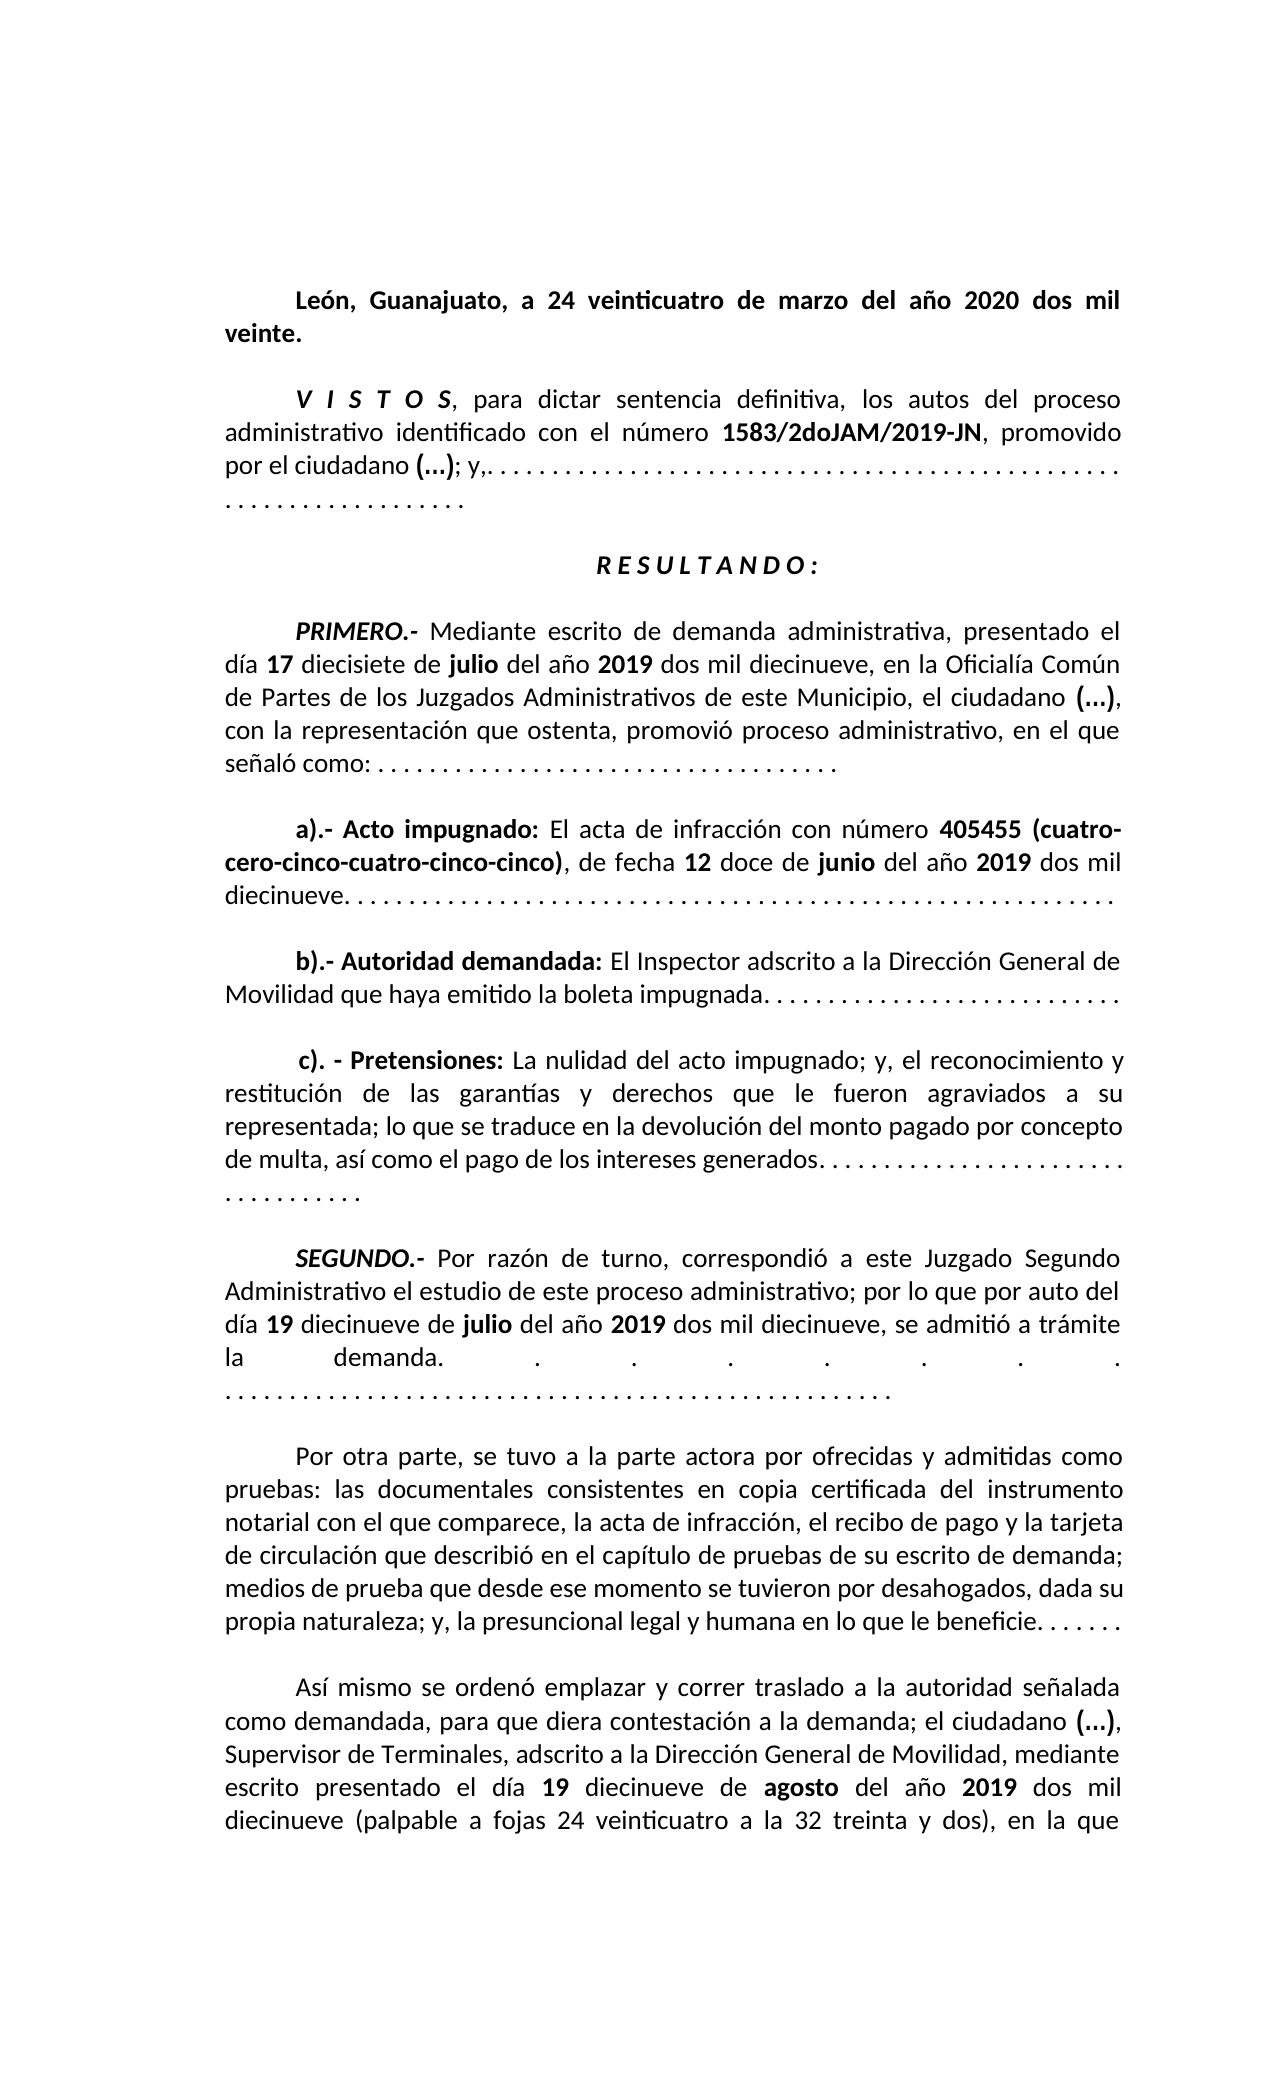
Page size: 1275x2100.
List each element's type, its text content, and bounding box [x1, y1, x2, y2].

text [224, 1671, 1121, 1836]
text PRIMERO.- Mediante escrito de demanda administrativa, presentado el día 17 diecisiete de julio del año 2019 dos mil diecinueve, en la Oficialía Común de Partes de los Juzgados Administrativos de este Municipio, el ciudadano (…), con la representación que ostenta, promovió proceso administrativo, en el que señaló como: . . . . . . . . . . . . . . . . . . . . . . . . . . . . . . . . . . . . [224, 614, 1121, 779]
text V I S T O S, para dictar sentencia definitiva, los autos del proceso administrativo identificado con el número 1583/2doJAM/2019-JN, promovido por el ciudadano (…); y,. . . . . . . . . . . . . . . . . . . . . . . . . . . . . . . . . . . . . . . . . . . . . . . . . . . . . . . . . . . . . . . . . . . . [224, 383, 1121, 515]
text c). - Pretensiones: La nulidad del acto impugnado; y, el reconocimiento y restitución de las garantías y derechos que le fueron agraviados a su representada; lo que se traduce en la devolución del monto pagado por concepto de multa, así como el pago de los intereses generados. . . . . . . . . . . . . . . . . . . . . . . . . . . . . . . . . . . [224, 1043, 1125, 1208]
text León, Guanajuato, a 24 veinticuatro de marzo del año 2020 dos mil veinte. [224, 283, 1121, 349]
text R E S U L T A N D O : [224, 548, 1121, 581]
text b).- Autoridad demandada: El Inspector adscrito a la Dirección General de Movilidad que haya emitido la boleta impugnada. . . . . . . . . . . . . . . . . . . . . . . . . . . . [224, 944, 1121, 1010]
text a).- Acto impugnado: El acta de infracción con número 405455 (cuatro-cero-cinco-cuatro-cinco-cinco), de fecha 12 doce de junio del año 2019 dos mil diecinueve. . . . . . . . . . . . . . . . . . . . . . . . . . . . . . . . . . . . . . . . . . . . . . . . . . . . . . . . . . . . [224, 812, 1121, 911]
text SEGUNDO.- Por razón de turno, correspondió a este Juzgado Segundo Administrativo el estudio de este proceso administrativo; por lo que por auto del día 19 diecinueve de julio del año 2019 dos mil diecinueve, se admitió a trámite la demanda. . . . . . . . . . . . . . . . . . . . . . . . . . . . . . . . . . . . . . . . . . . . . . . . . . . . . . . . . . . . [224, 1241, 1121, 1406]
text Por otra parte, se tuvo a la parte actora por ofrecidas y admitidas como pruebas: las documentales consistentes en copia certificada del instrumento notarial con el que comparece, la acta de infracción, el recibo de pago y la tarjeta de circulación que describió en el capítulo de pruebas de su escrito de demanda; medios de prueba que desde ese momento se tuvieron por desahogados, dada su propia naturaleza; y, la presuncional legal y humana en lo que le beneficie. . . . . . . [224, 1439, 1125, 1638]
